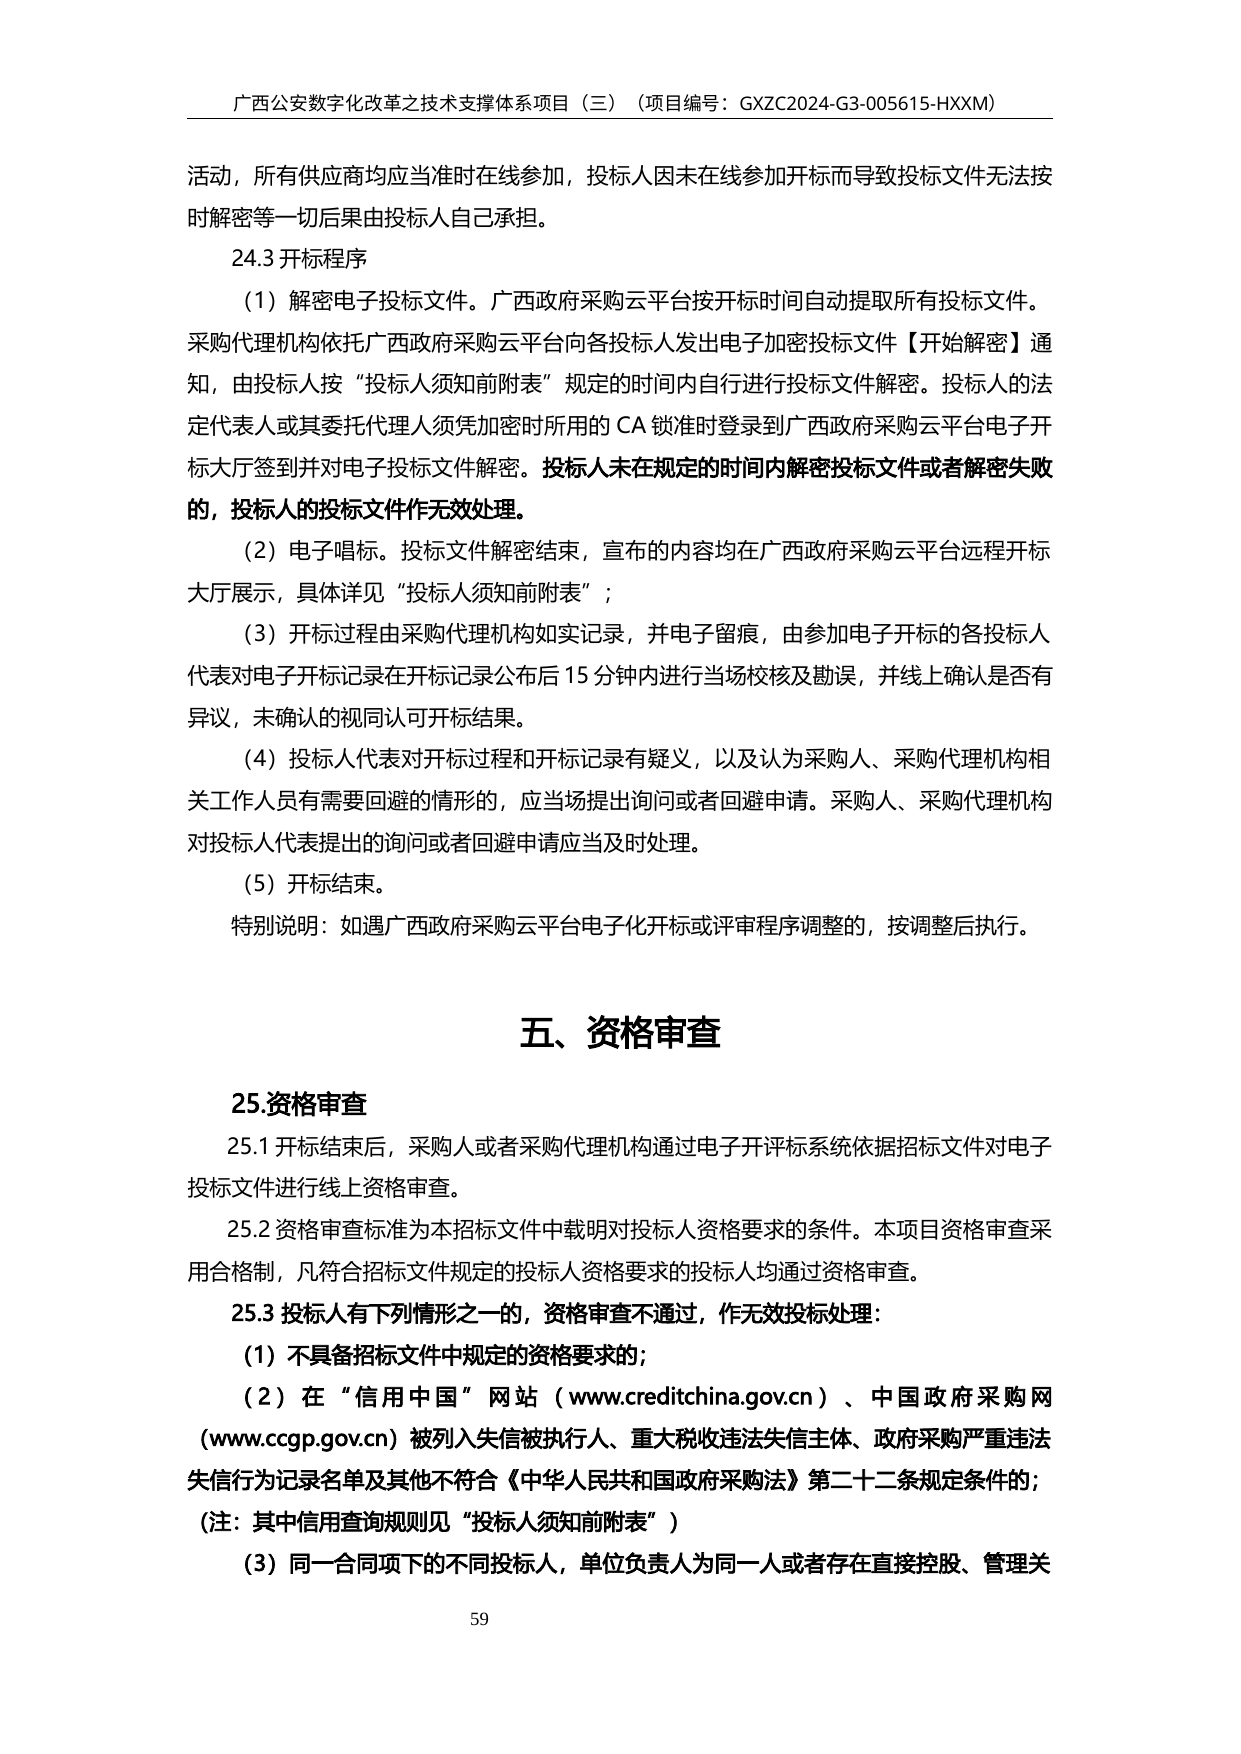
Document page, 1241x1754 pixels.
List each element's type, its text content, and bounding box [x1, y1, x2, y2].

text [187, 1537, 1053, 1579]
text （2）电子唱标。投标文件解密结束，宣布的内容均在广西政府采购云平台远程开标大厅展示，具体详见“投标人须知前附表”； [187, 525, 1053, 608]
text （1）不具备招标文件中规定的资格要求的； [187, 1329, 1053, 1371]
subtitle 25.资格审查 [231, 1079, 1053, 1121]
text （3）开标过程由采购代理机构如实记录，并电子留痕，由参加电子开标的各投标人代表对电子开标记录在开标记录公布后15分钟内进行当场校核及勘误，并线上确认是否有异议，未确认的视同认可开标结果。 [187, 608, 1053, 733]
text （1）解密电子投标文件。广西政府采购云平台按开标时间自动提取所有投标文件。采购代理机构依托广西政府采购云平台向各投标人发出电子加密投标文件【开始解密】通知，由投标人按“投标人须知前附表”规定的时间内自行进行投标文件解密。投标人的法定代表人或其委托代理人须凭加密时所用的CA锁准时登录到广西政府采购云平台电子开标大厅签到并对电子投标文件解密。投标人未在规定的时间内解密投标文件或者解密失败的，投标人的投标文件作无效处理。 [187, 275, 1053, 525]
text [187, 150, 1053, 233]
text （4）投标人代表对开标过程和开标记录有疑义，以及认为采购人、采购代理机构相关工作人员有需要回避的情形的，应当场提出询问或者回避申请。采购人、采购代理机构对投标人代表提出的询问或者回避申请应当及时处理。 [187, 733, 1053, 858]
text 24.3开标程序 [187, 233, 1053, 275]
subtitle 25.1开标结束后，采购人或者采购代理机构通过电子开评标系统依据招标文件对电子投标文件进行线上资格审查。 [187, 1121, 1053, 1204]
text （5）开标结束。 [187, 858, 1053, 900]
subtitle 25.3 投标人有下列情形之一的，资格审查不通过，作无效投标处理： [187, 1287, 1053, 1329]
text 特别说明：如遇广西政府采购云平台电子化开标或评审程序调整的，按调整后执行。 [187, 900, 1053, 942]
subtitle 25.2资格审查标准为本招标文件中载明对投标人资格要求的条件。本项目资格审查采用合格制，凡符合招标文件规定的投标人资格要求的投标人均通过资格审查。 [187, 1204, 1053, 1287]
subtitle 五、资格审查 [187, 1010, 1053, 1052]
text （2）在“信用中国”网站（www.creditchina.gov.cn）、中国政府采购网（www.ccgp.gov.cn）被列入失信被执行人、重大税收违法失信主体、政府采购严重违法失信行为记录名单及其他不符合《中华人民共和国政府采购法》第二十二条规定条件的；（注：其中信用查询规则见“投标人须知前附表”） [187, 1371, 1053, 1537]
